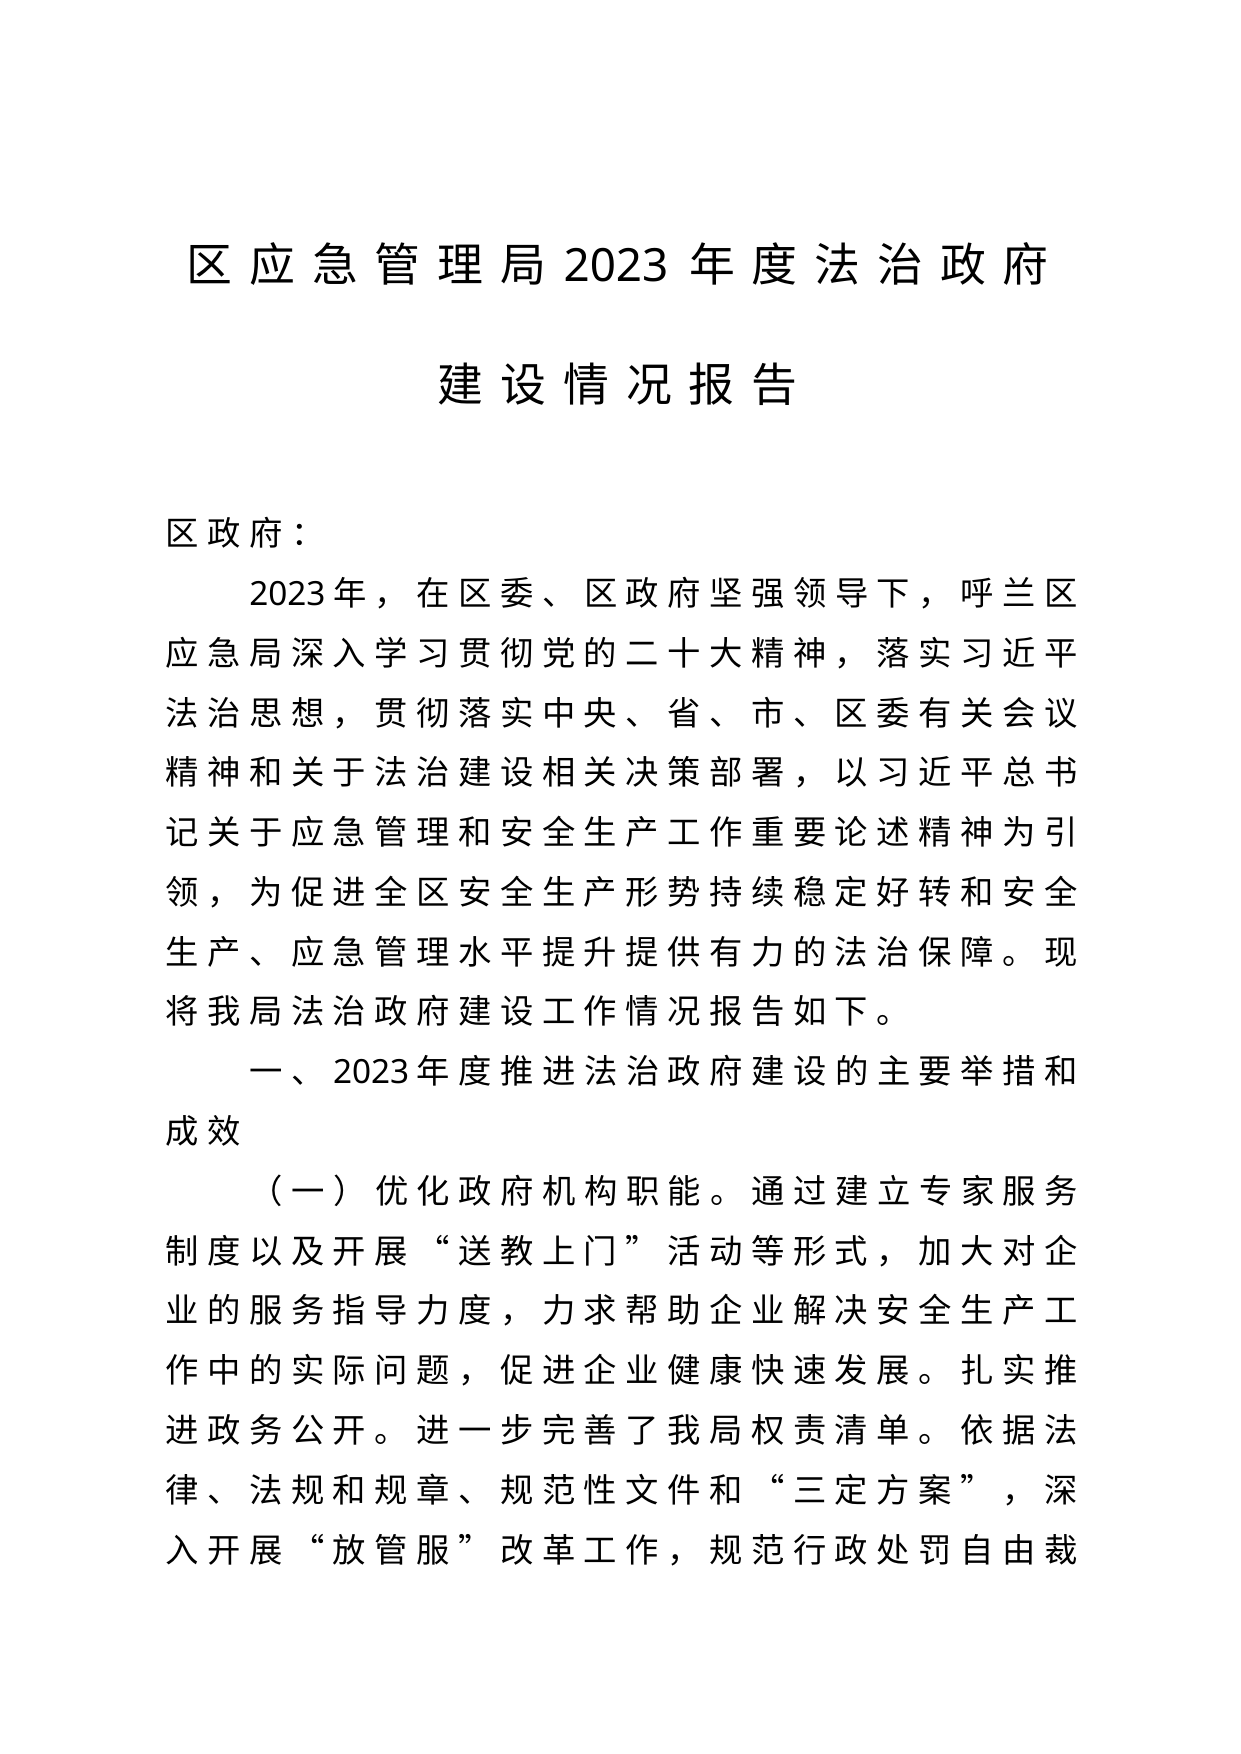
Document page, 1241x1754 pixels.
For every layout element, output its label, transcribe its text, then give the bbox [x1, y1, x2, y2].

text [165, 1159, 1087, 1577]
text 2023年，在区委、区政府坚强领导下，呼兰区应急局深入学习贯彻党的二十大精神，落实习近平法治思想，贯彻落实中央、省、市、区委有关会议精神和关于法治建设相关决策部署，以习近平总书记关于应急管理和安全生产工作重要论述精神为引领，为促进全区安全生产形势持续稳定好转和安全生产、应急管理水平提升提供有力的法治保障。现将我局法治政府建设工作情况报告如下。 [165, 561, 1087, 1039]
list 2023年度推进法治政府建设的主要举措和成效 [165, 1039, 1087, 1159]
text 区应急管理局2023年度法治政府 [165, 202, 1087, 322]
text 建设情况报告 [165, 322, 1087, 441]
text 区政府： [165, 501, 1087, 561]
